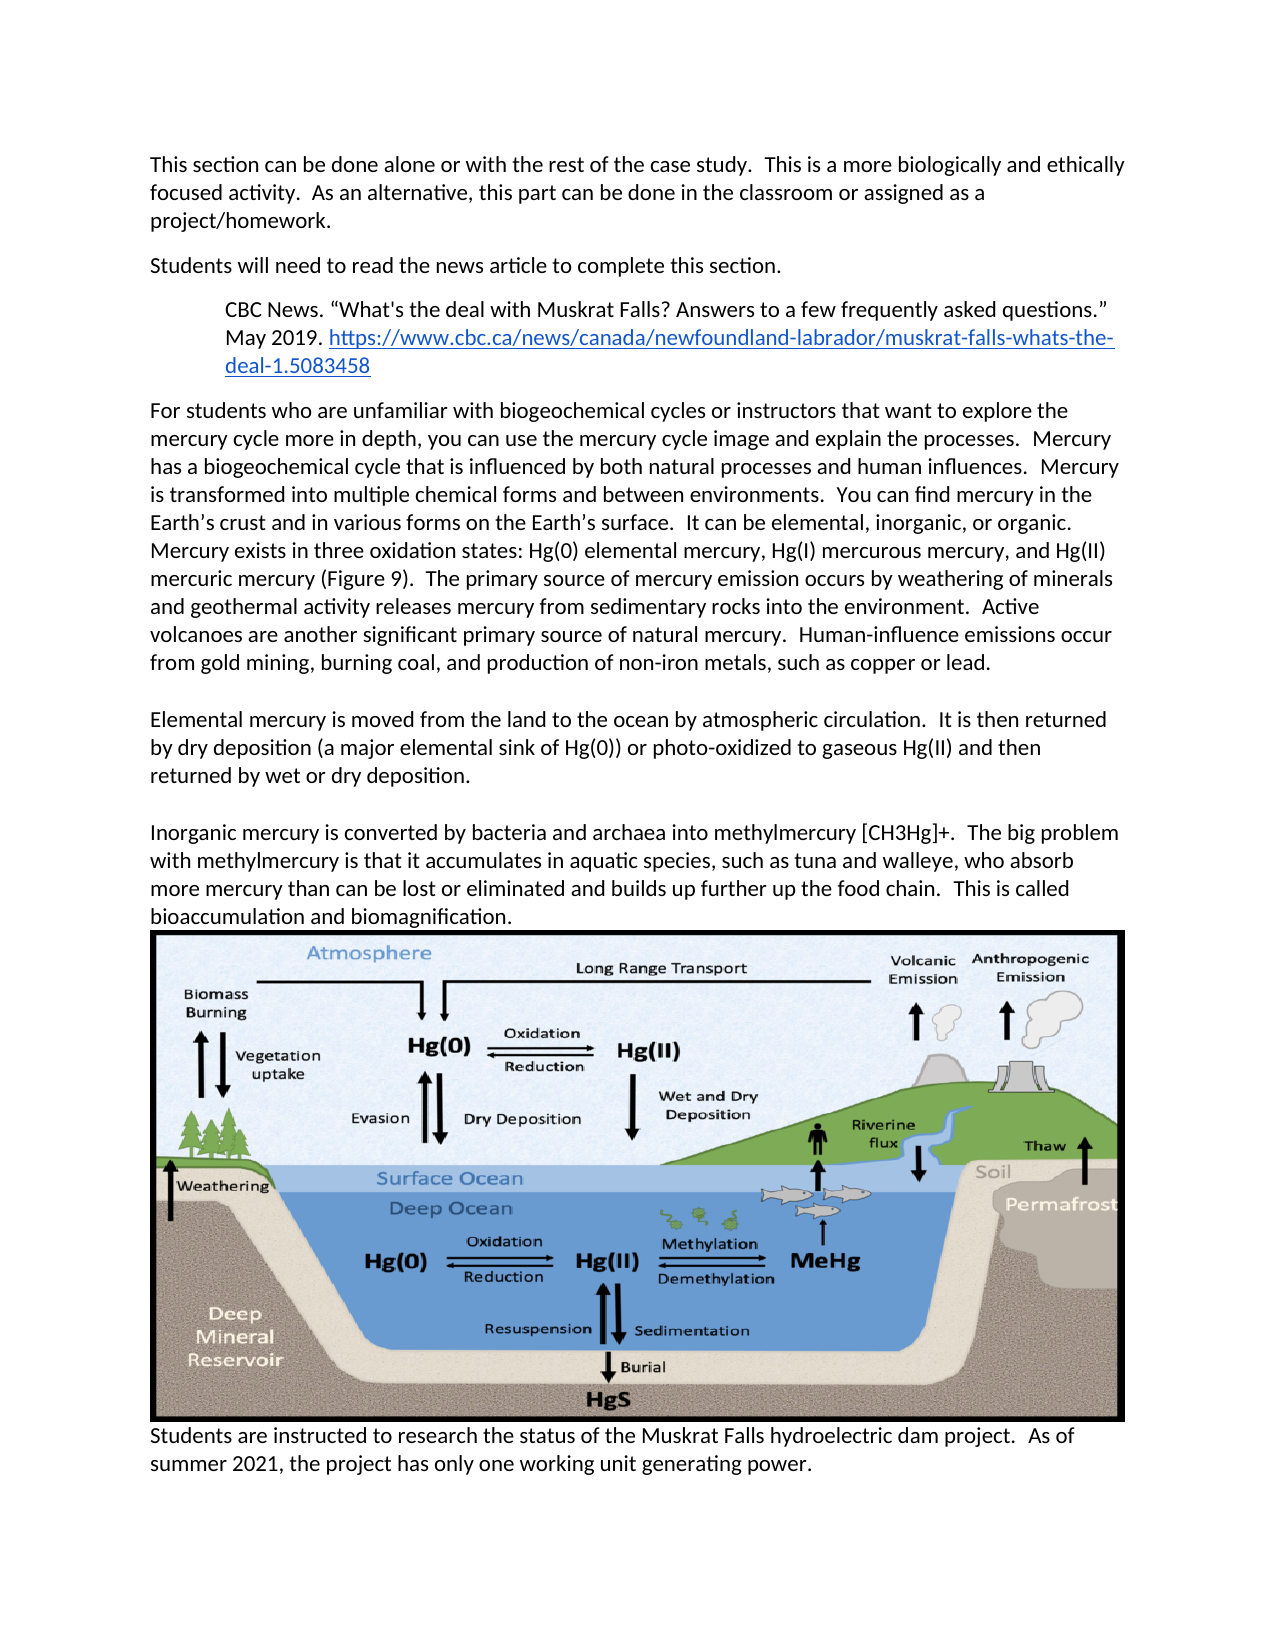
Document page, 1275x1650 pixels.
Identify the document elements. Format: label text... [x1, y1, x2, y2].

text CBC News. “What's the deal with Muskrat Falls? Answers to a few frequently asked questions.” May 2019. https://www.cbc.ca/news/canada/newfoundland-labrador/muskrat-falls-whats-the-deal-1.5083458 [225, 295, 1125, 379]
text This section can be done alone or with the rest of the case study. This is a more biologically and ethically focused activity. As an alternative, this part can be done in the classroom or assigned as a project/homework. [150, 150, 1125, 234]
picture [150, 930, 1125, 1422]
text Students will need to read the news article to complete this section. [150, 251, 1125, 279]
text Students are instructed to research the status of the Muskrat Falls hydroelectric dam project. As of summer 2021, the project has only one working unit generating power. [150, 1422, 1125, 1477]
text For students who are unfamiliar with biogeochemical cycles or instructors that want to explore the mercury cycle more in depth, you can use the mercury cycle image and explain the processes. Mercury has a biogeochemical cycle that is influenced by both natural processes and human influences. Mercury is transformed into multiple chemical forms and between environments. You can find mercury in the Earth’s crust and in various forms on the Earth’s surface. It can be elemental, inorganic, or organic. Mercury exists in three oxidation states: Hg(0) elemental mercury, Hg(I) mercurous mercury, and Hg(II) mercuric mercury (Figure 9). The primary source of mercury emission occurs by weathering of minerals and geothermal activity releases mercury from sedimentary rocks into the environment. Active volcanoes are another significant primary source of natural mercury. Human-influence emissions occur from gold mining, burning coal, and production of non-iron metals, such as copper or lead. [150, 396, 1125, 676]
text Inorganic mercury is converted by bacteria and archaea into methylmercury [CH3Hg]+. The big problem with methylmercury is that it accumulates in aquatic species, such as tuna and walleye, who absorb more mercury than can be lost or eliminated and builds up further up the food chain. This is called bioaccumulation and biomagnification. [150, 818, 1125, 930]
text Elemental mercury is moved from the land to the ocean by atmospheric circulation. It is then returned by dry deposition (a major elemental sink of Hg(0)) or photo-oxidized to gaseous Hg(II) and then returned by wet or dry deposition. [150, 705, 1125, 789]
